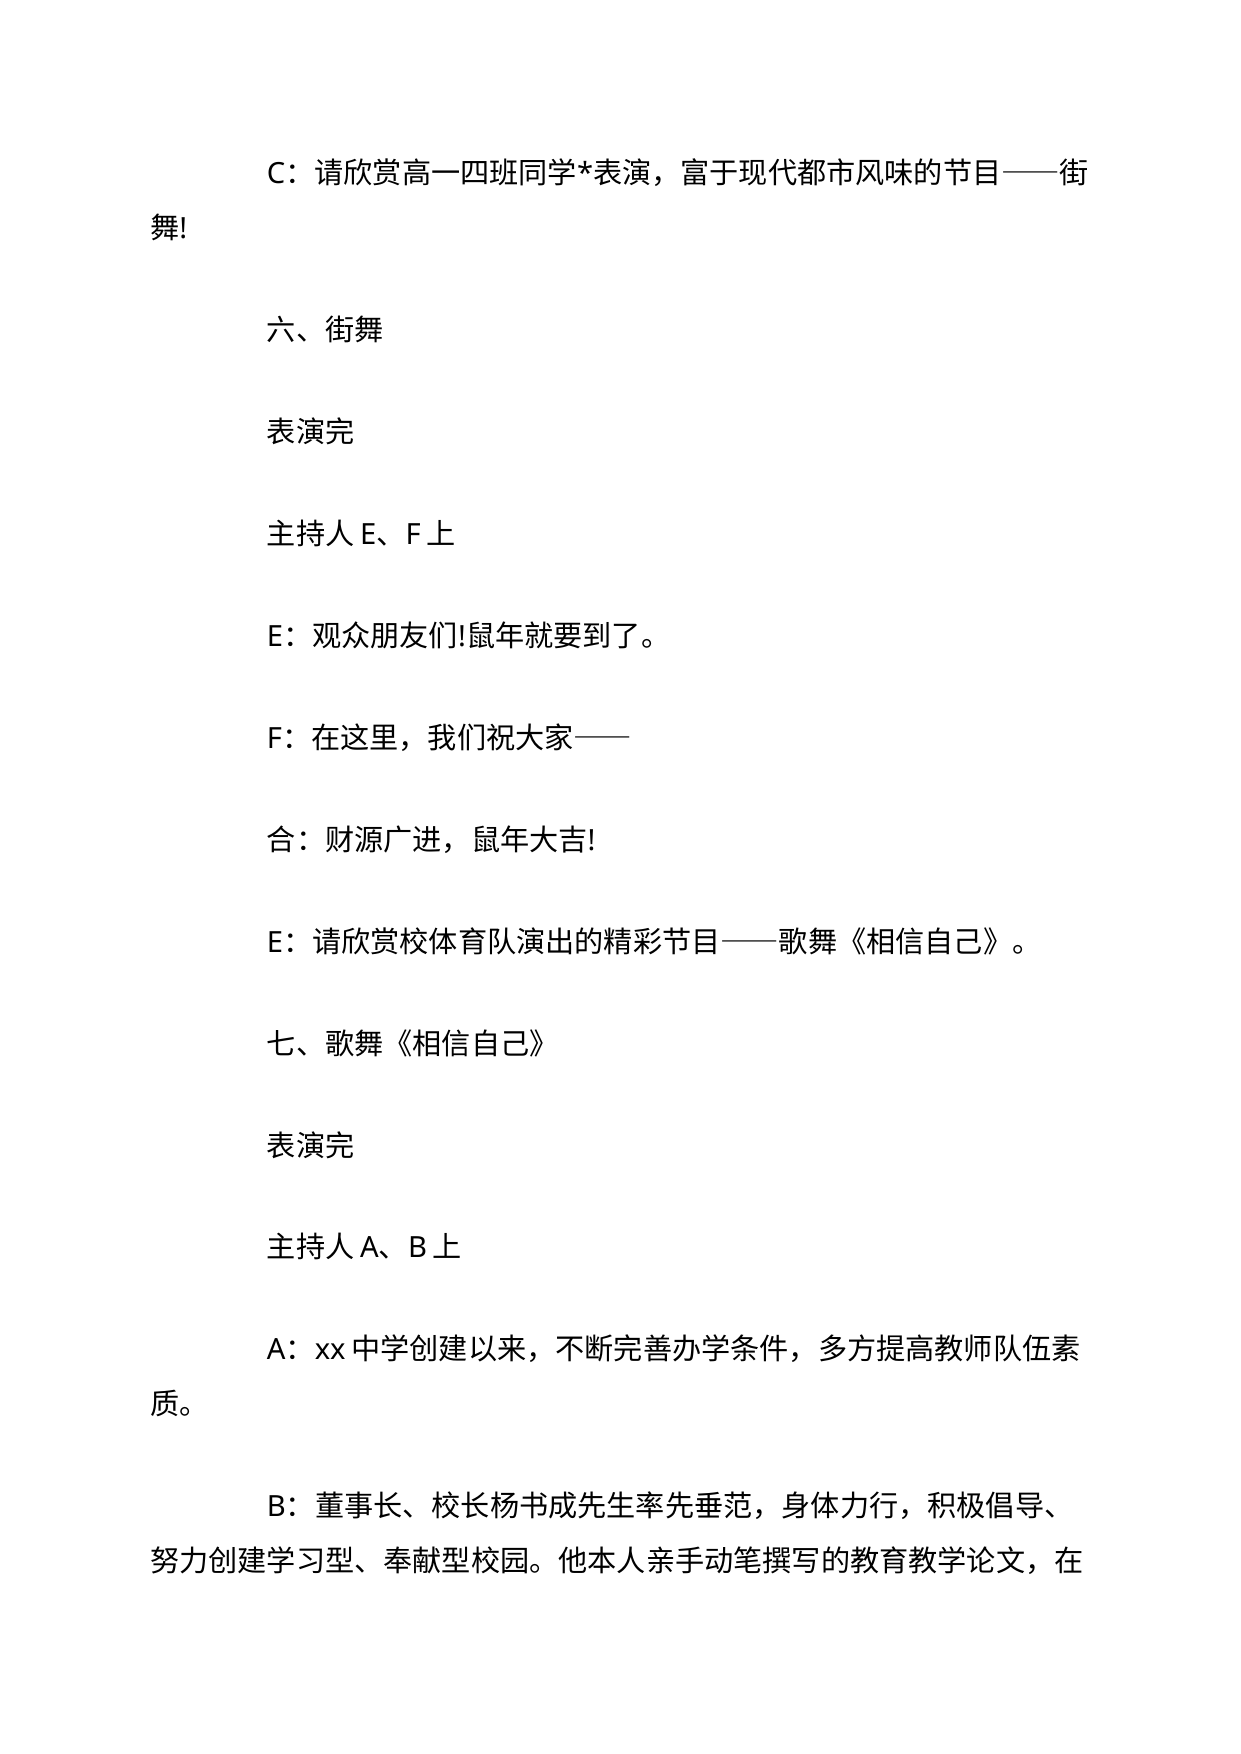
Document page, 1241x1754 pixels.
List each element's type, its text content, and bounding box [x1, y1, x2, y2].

text E：观众朋友们!鼠年就要到了。 [150, 612, 1090, 655]
text 主持人E、F上 [150, 511, 1090, 553]
text 表演完 [150, 1122, 1090, 1164]
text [150, 1483, 1090, 1580]
text 合：财源广进，鼠年大吉! [150, 816, 1090, 859]
text 表演完 [150, 409, 1090, 451]
text E：请欣赏校体育队演出的精彩节目——歌舞《相信自己》。 [150, 918, 1090, 961]
text F：在这里，我们祝大家—— [150, 714, 1090, 757]
text A：xx中学创建以来，不断完善办学条件，多方提高教师队伍素质。 [150, 1326, 1090, 1423]
text 七、歌舞《相信自己》 [150, 1020, 1090, 1063]
text C：请欣赏高一四班同学*表演，富于现代都市风味的节目——街舞! [150, 150, 1090, 247]
text 主持人A、B上 [150, 1224, 1090, 1266]
text 六、街舞 [150, 307, 1090, 349]
